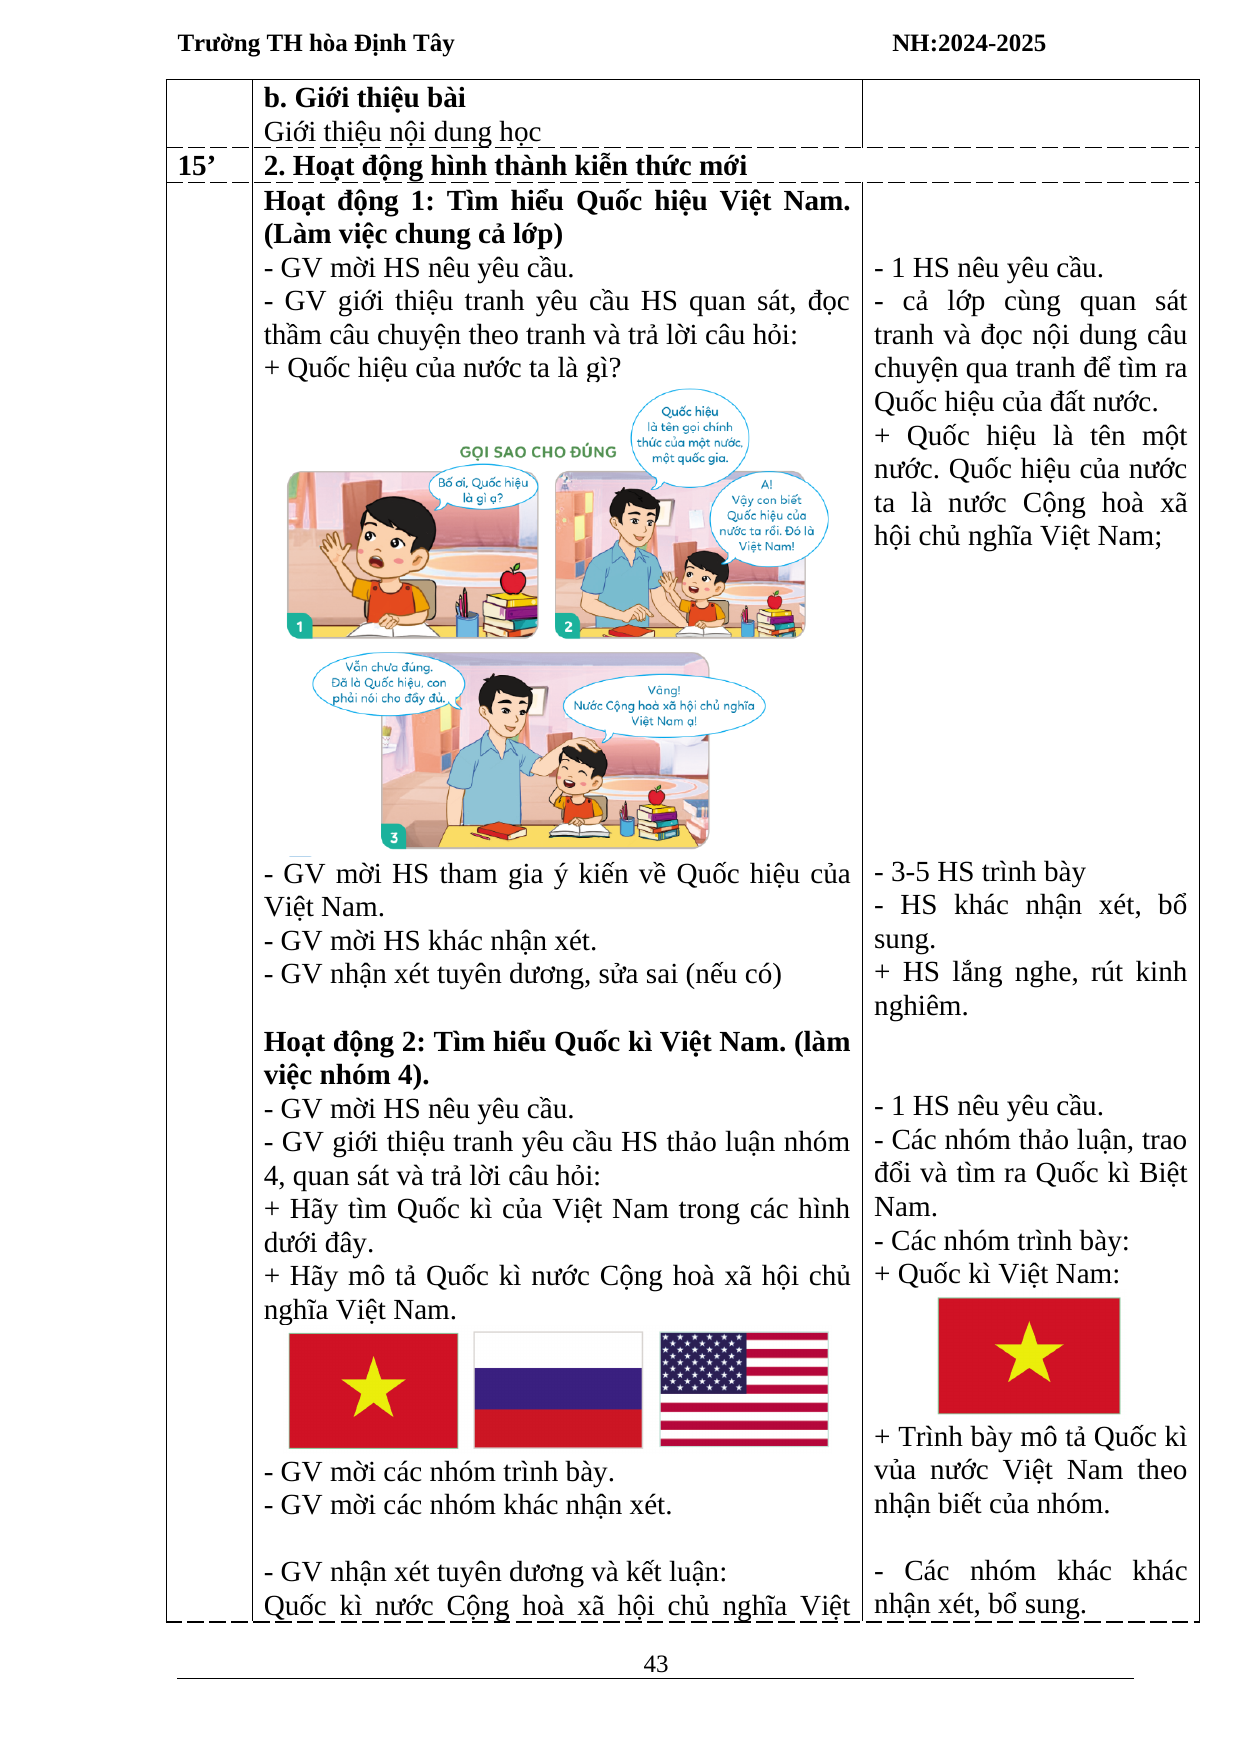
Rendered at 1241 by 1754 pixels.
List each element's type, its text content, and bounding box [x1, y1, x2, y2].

table_cell [167, 80, 252, 147]
picture [935, 1289, 1127, 1419]
table_cell [167, 182, 252, 1621]
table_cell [863, 80, 1199, 147]
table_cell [253, 80, 862, 147]
table_cell 2. Hoạt động hình thành kiễn thức mới [253, 147, 1199, 182]
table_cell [253, 182, 862, 1621]
table_cell 15’ [167, 147, 252, 182]
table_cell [863, 182, 1199, 1621]
picture [277, 384, 838, 857]
picture [282, 1325, 833, 1454]
